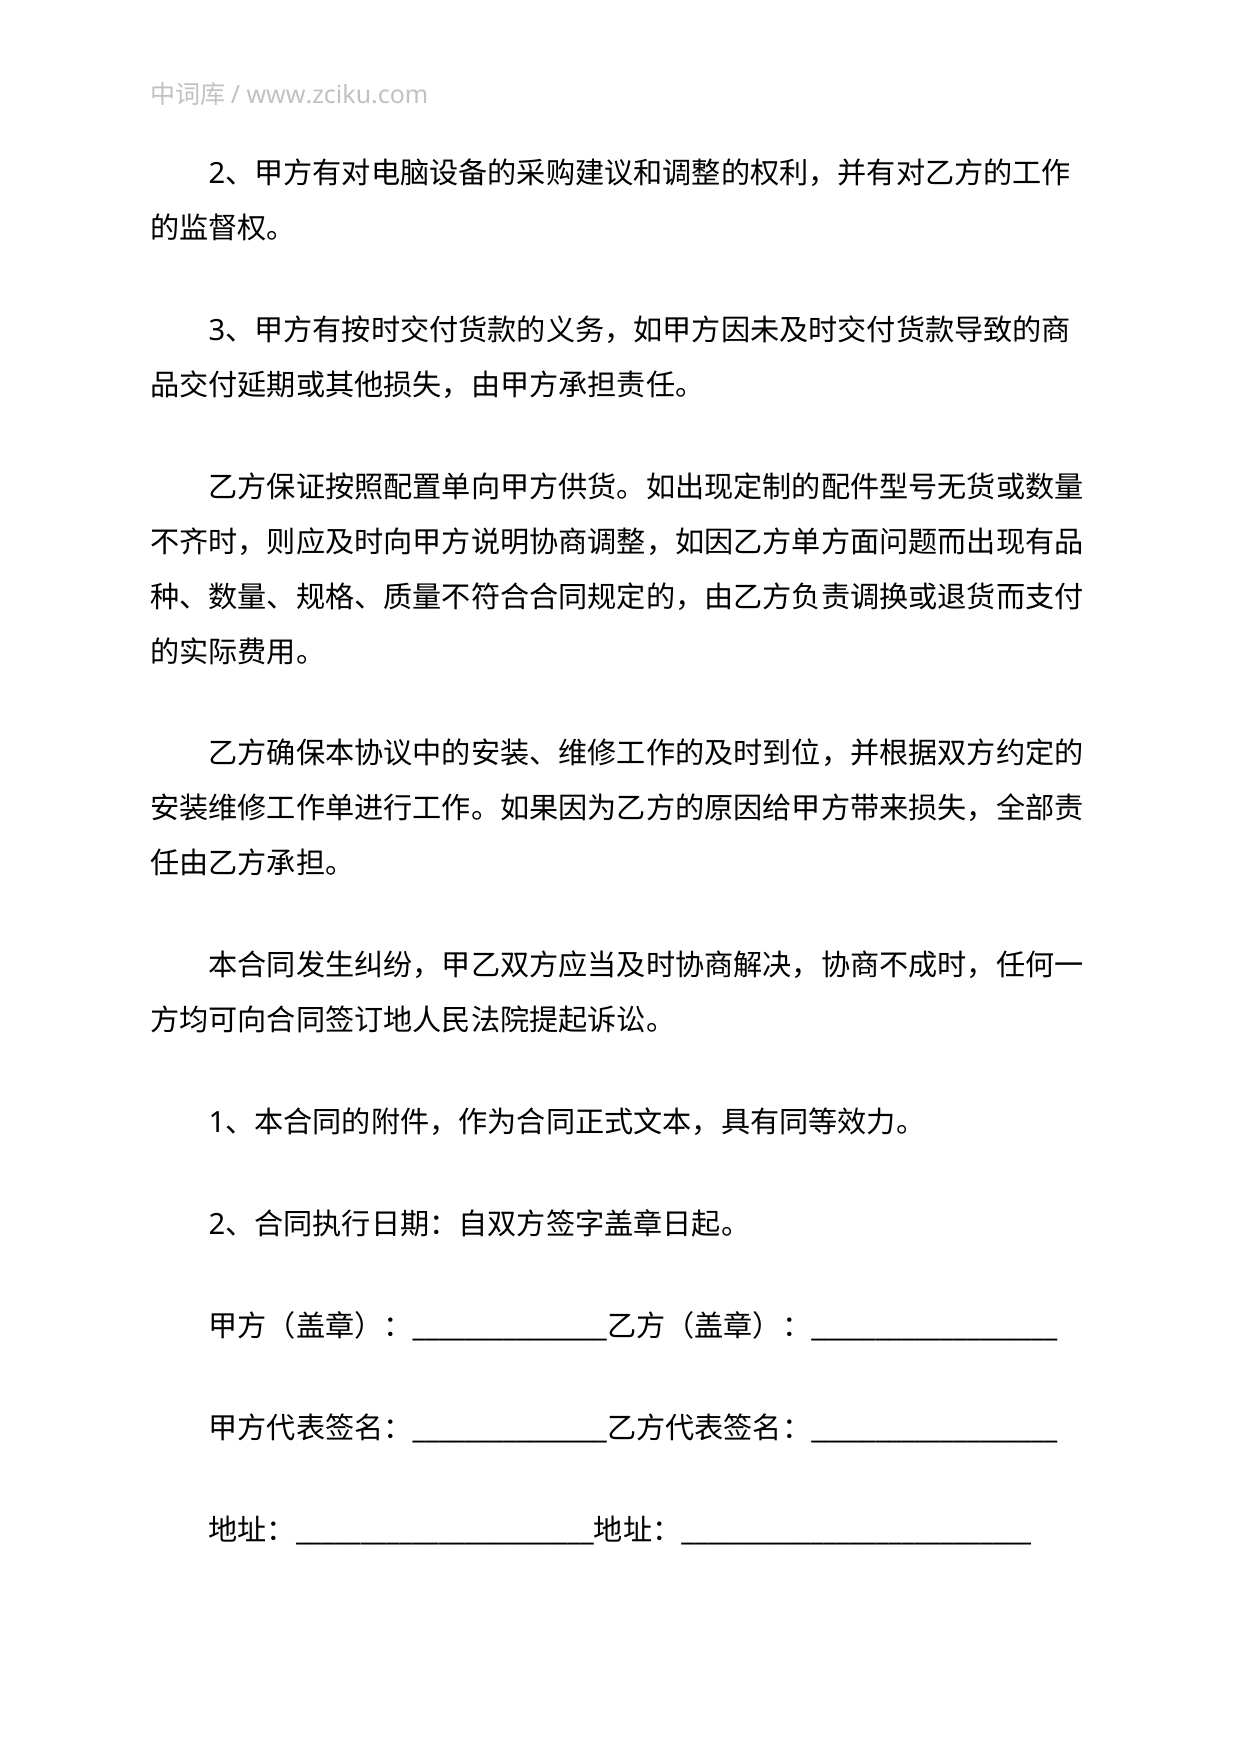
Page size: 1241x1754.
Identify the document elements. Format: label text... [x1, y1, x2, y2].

text 2、合同执行日期：自双方签字盖章日起。 [150, 1200, 1090, 1243]
text 3、甲方有按时交付货款的义务，如甲方因未及时交付货款导致的商品交付延期或其他损失，由甲方承担责任。 [150, 307, 1090, 404]
text 甲方代表签名：_______________乙方代表签名：___________________ [150, 1404, 1090, 1447]
text 本合同发生纠纷，甲乙双方应当及时协商解决，协商不成时，任何一方均可向合同签订地人民法院提起诉讼。 [150, 942, 1090, 1039]
text 乙方保证按照配置单向甲方供货。如出现定制的配件型号无货或数量不齐时，则应及时向甲方说明协商调整，如因乙方单方面问题而出现有品种、数量、规格、质量不符合合同规定的，由乙方负责调换或退货而支付的实际费用。 [150, 463, 1090, 671]
text 2、甲方有对电脑设备的采购建议和调整的权利，并有对乙方的工作的监督权。 [150, 150, 1090, 247]
text 地址：_______________________地址：___________________________ [150, 1506, 1090, 1548]
text 乙方确保本协议中的安装、维修工作的及时到位，并根据双方约定的安装维修工作单进行工作。如果因为乙方的原因给甲方带来损失，全部责任由乙方承担。 [150, 730, 1090, 882]
text 1、本合同的附件，作为合同正式文本，具有同等效力。 [150, 1098, 1090, 1141]
text 甲方（盖章）：_______________乙方（盖章）：___________________ [150, 1302, 1090, 1344]
